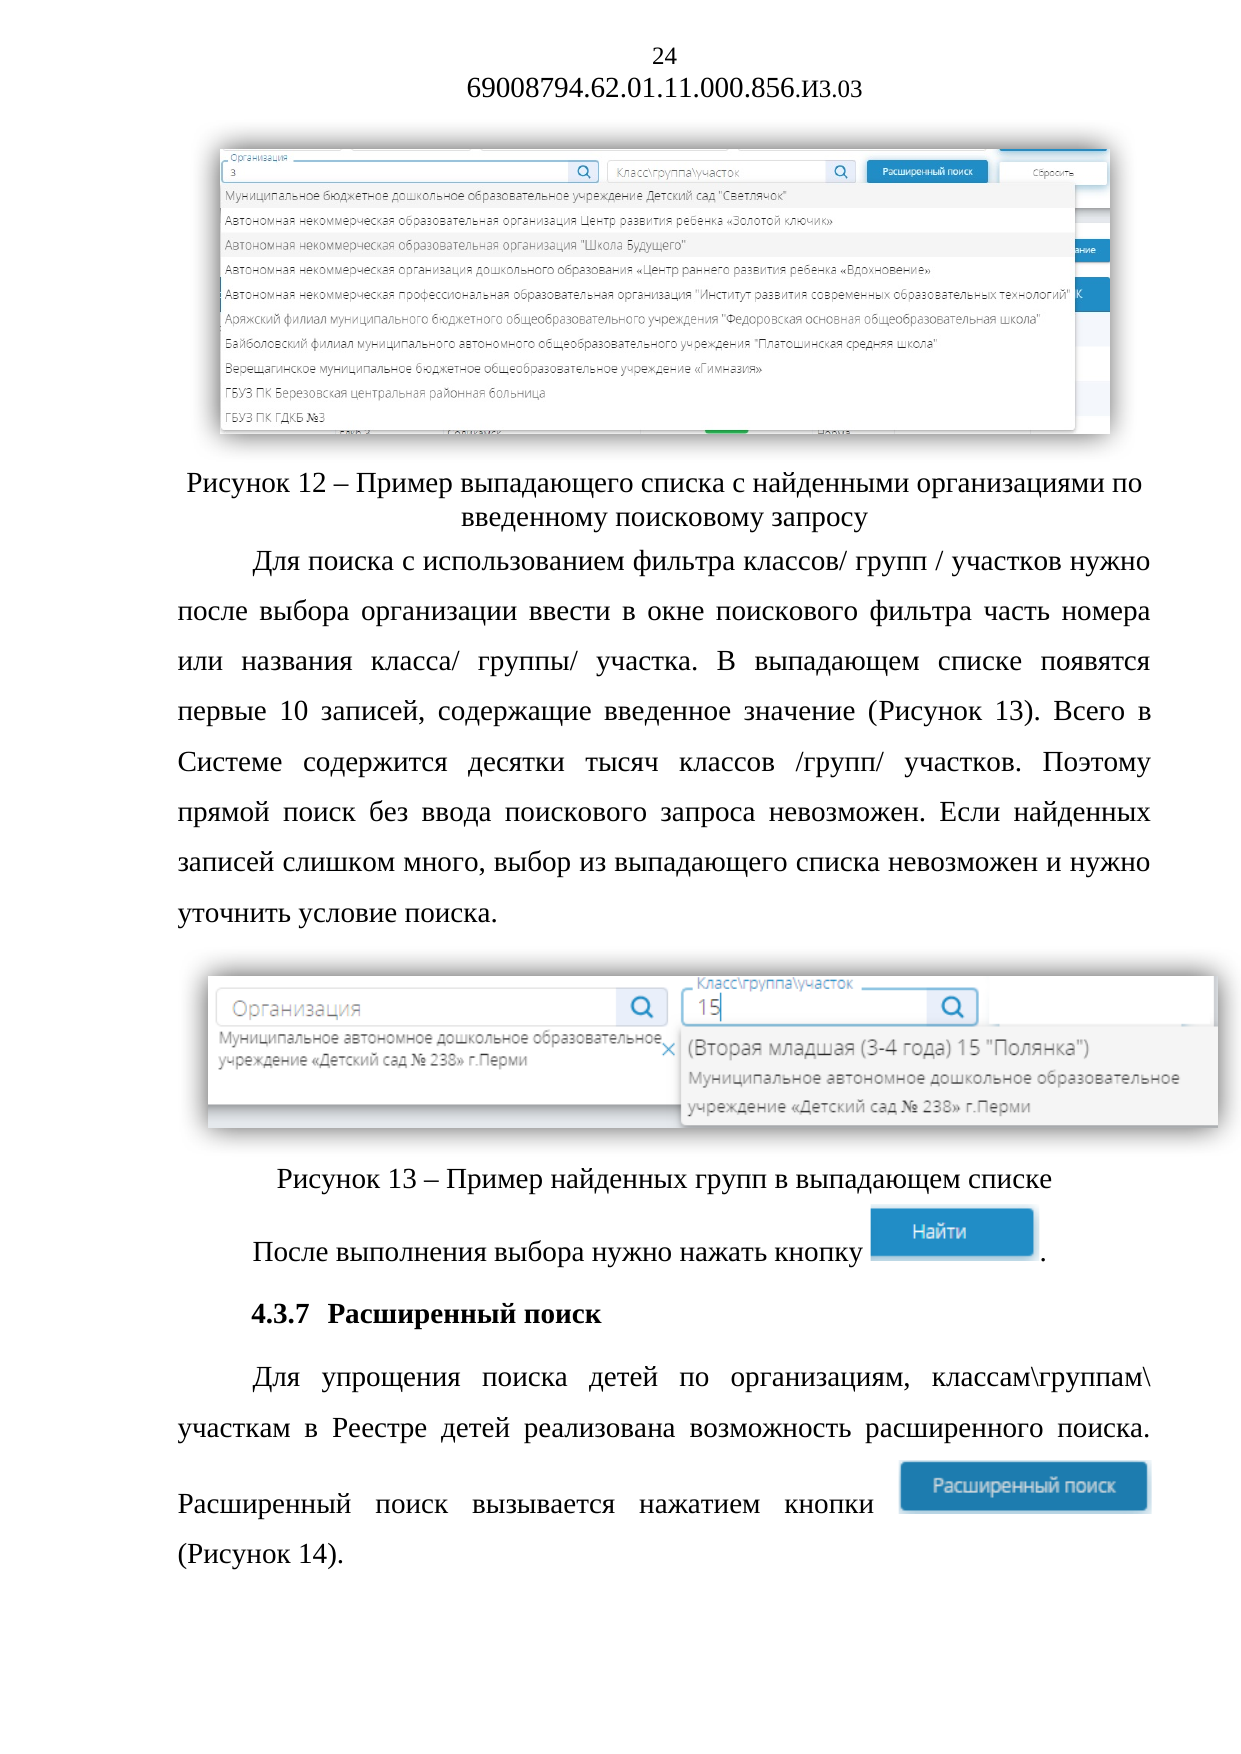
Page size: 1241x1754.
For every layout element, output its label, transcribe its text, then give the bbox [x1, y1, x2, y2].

picture [208, 976, 1218, 1128]
subtitle Расширенный поиск [251, 1297, 1152, 1330]
picture [898, 1460, 1152, 1514]
text Рисунок 13 – Пример найденных групп в выпадающем списке [177, 1161, 1152, 1194]
text После выполнения выбора нужно нажать кнопку . [177, 1205, 1152, 1267]
text Для упрощения поиска детей по организациям, классам\группам\участкам в Реестре детей реализована возможность расширенного поиска. Расширенный поиск вызывается нажатием кнопки (Рисунок 14). [177, 1359, 1152, 1570]
picture [870, 1204, 1040, 1261]
text Для поиска с использованием фильтра классов/ групп / участков нужно после выбора организации ввести в окне поискового фильтра часть номера или названия класса/ группы/ участка. В выпадающем списке появятся первые 10 записей, содержащие введенное значение (Рисунок 13). Всего в Системе содержится десятки тысяч классов /групп/ участков. Поэтому прямой поиск без ввода поискового запроса невозможен. Если найденных записей слишком много, выбор из выпадающего списка невозможен и нужно уточнить условие поиска. [177, 543, 1152, 928]
picture [220, 149, 1110, 434]
text Рисунок 12 – Пример выпадающего списка с найденными организациями по введенному поисковому запросу [177, 465, 1152, 532]
